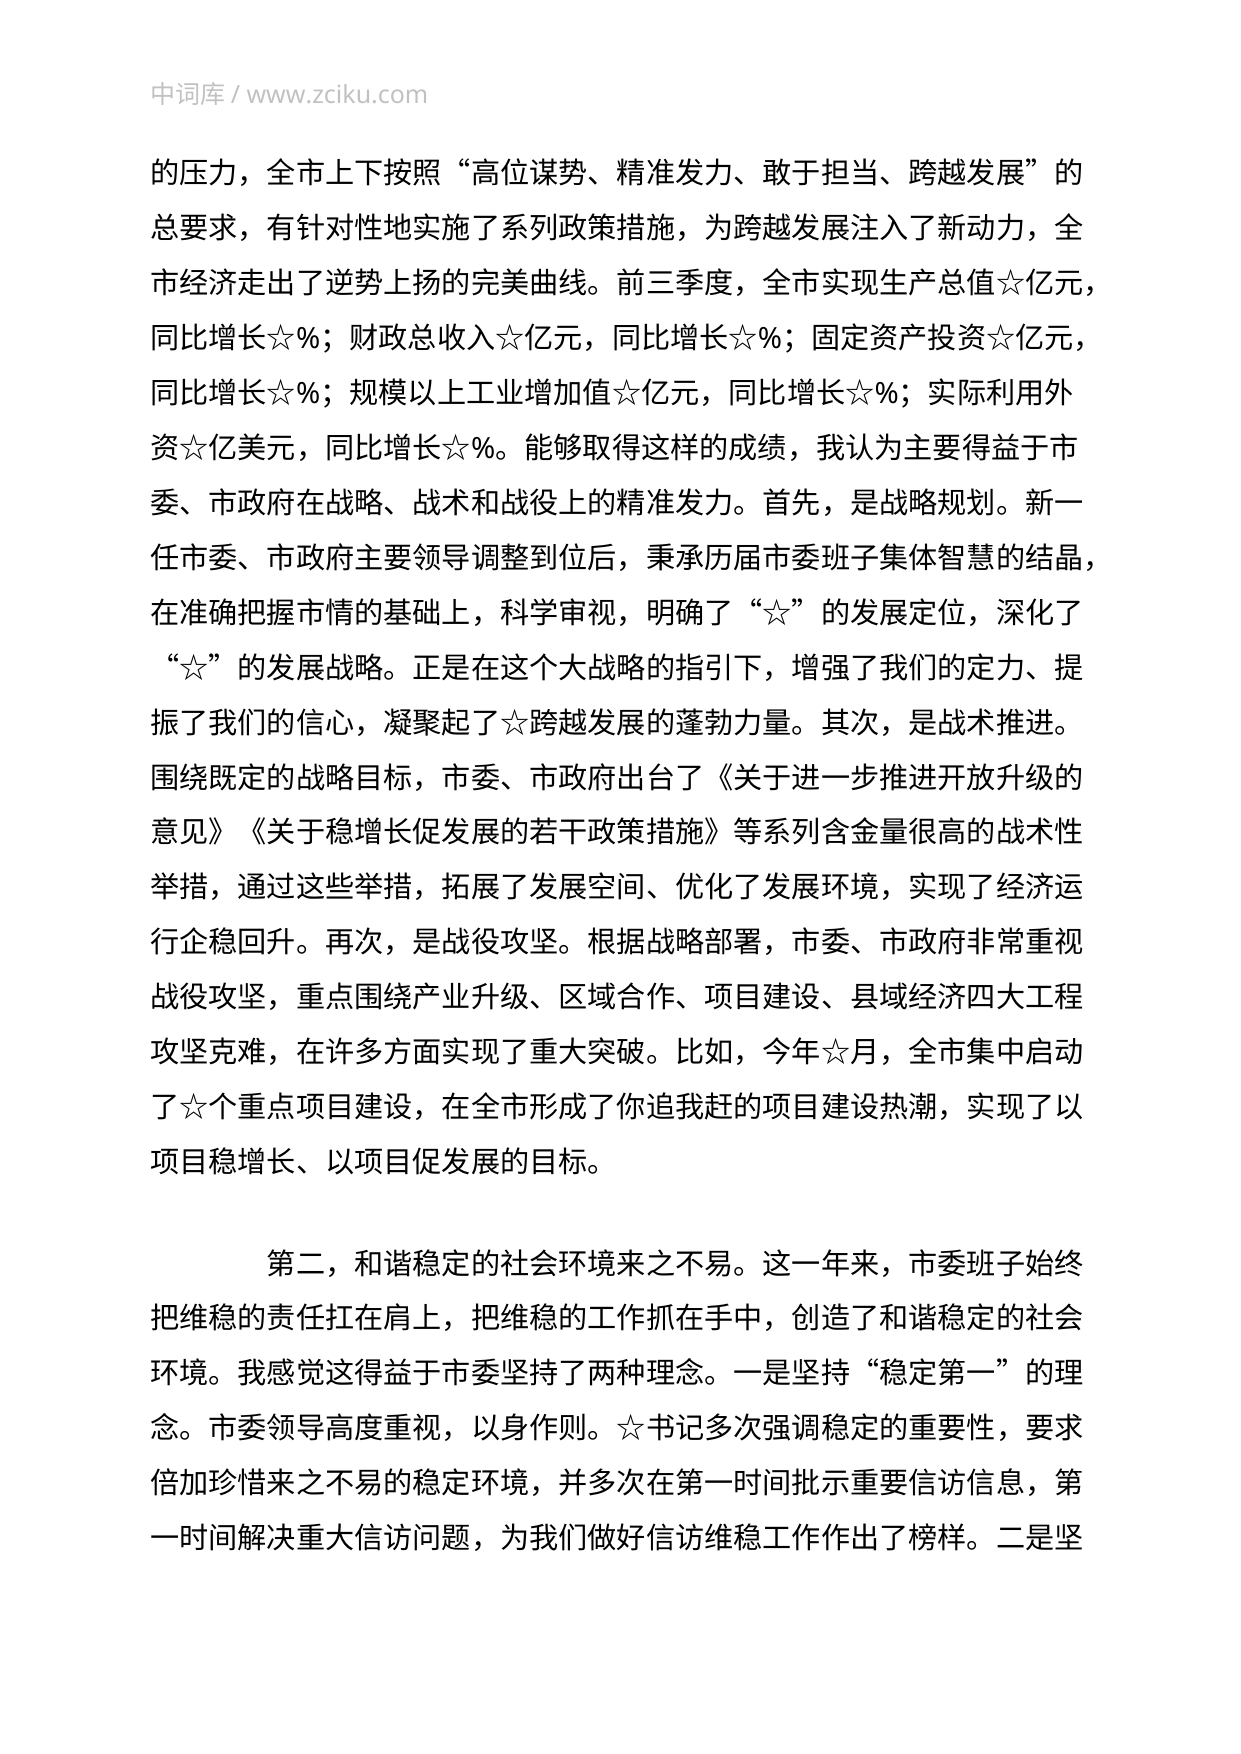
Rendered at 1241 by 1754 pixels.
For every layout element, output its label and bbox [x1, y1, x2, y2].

text [150, 1240, 1090, 1557]
text [150, 150, 1090, 1181]
